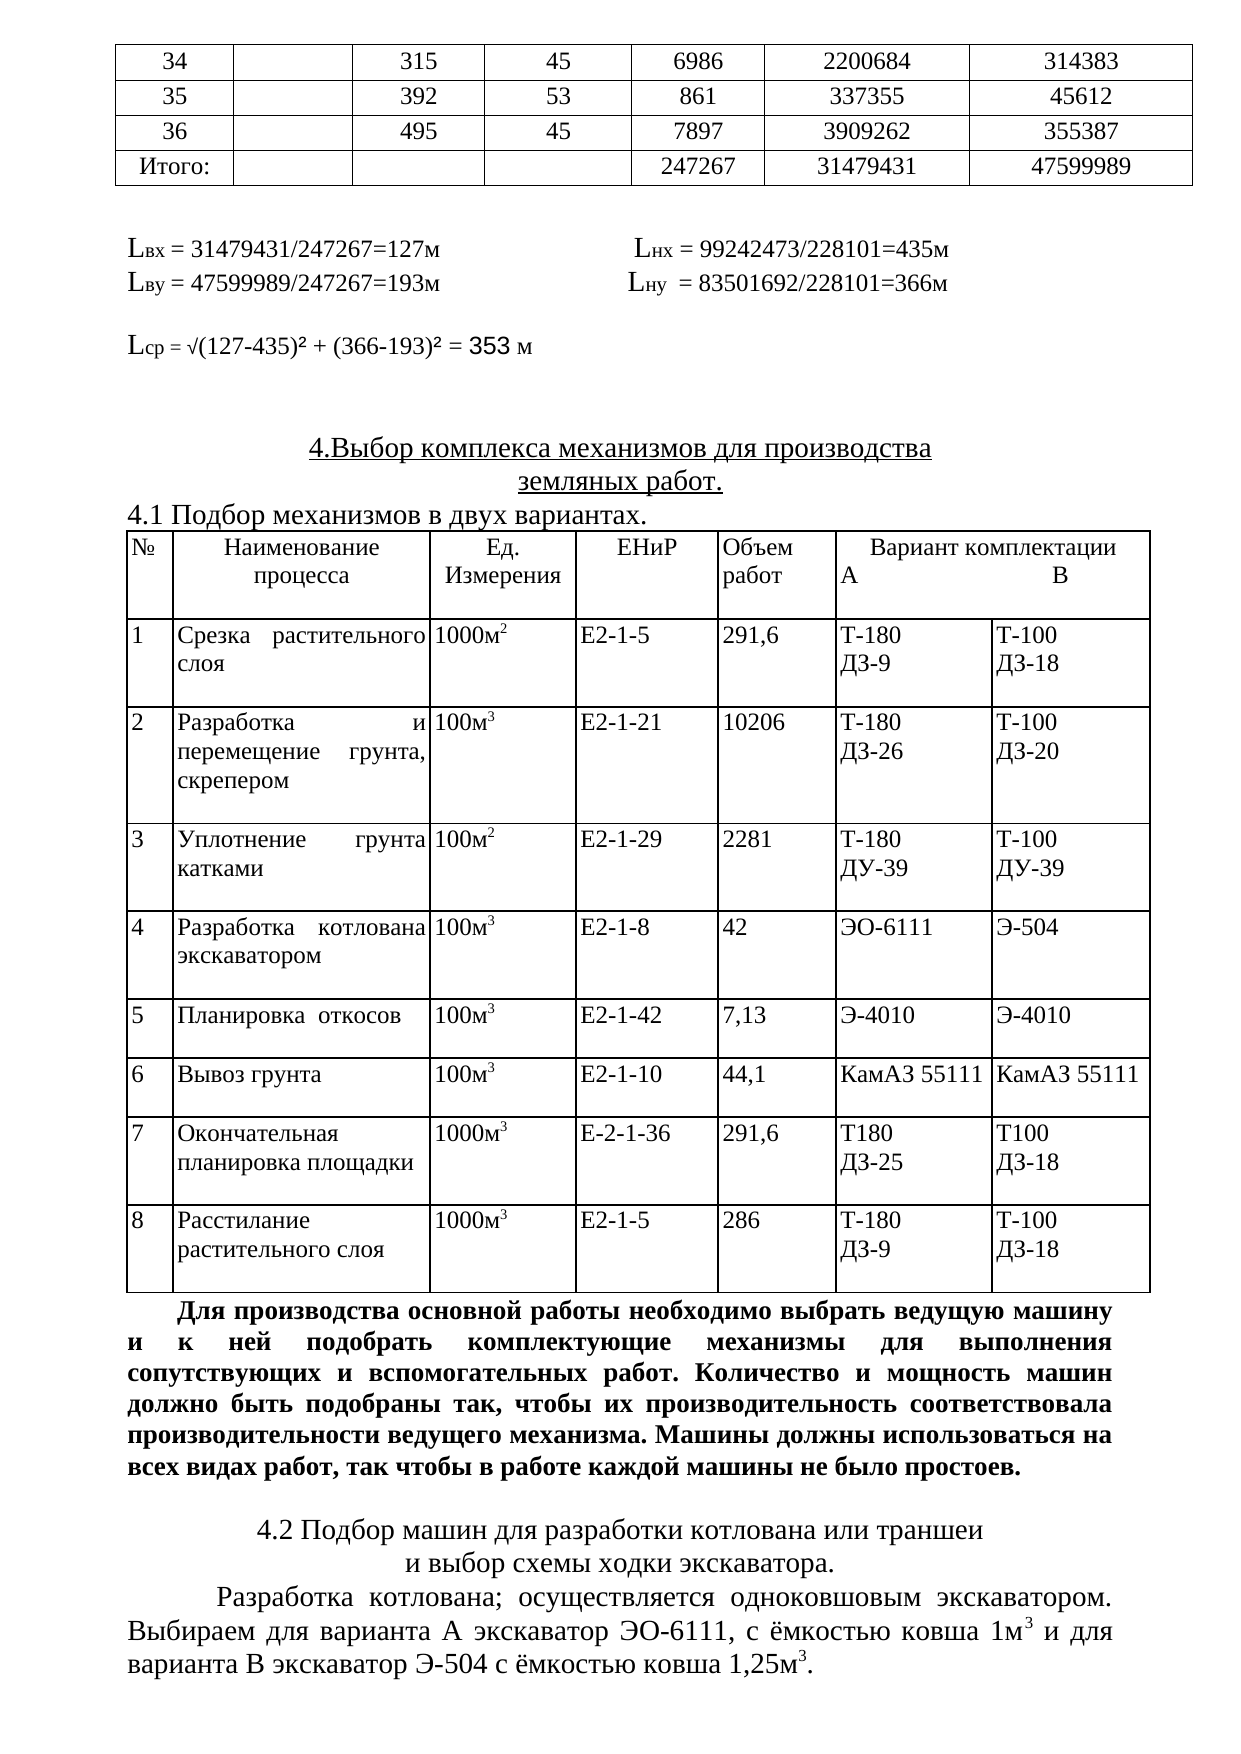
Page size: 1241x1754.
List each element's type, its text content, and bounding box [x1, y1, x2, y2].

table_cell 355387 [970, 116, 1192, 150]
table_cell [485, 151, 631, 185]
table_cell 1000м3 [431, 1206, 575, 1292]
table_cell 315 [353, 45, 484, 79]
table_cell 286 [719, 1206, 835, 1292]
table_cell 2281 [719, 824, 835, 910]
text земляных работ. [127, 463, 1113, 497]
table_cell 3 [128, 824, 172, 910]
table_cell 47599989 [970, 151, 1192, 185]
table_header Вариант комплектации А В [837, 532, 1149, 618]
text Разработка котлована; осуществляется одноковшовым экскаватором. Выбираем для варианта А экскаватор ЭО-6111, с ёмкостью ковша 1м3 и для варианта В экскаватор Э-504 с ёмкостью ковша 1,25м3. [127, 1579, 1113, 1680]
table_cell 1 [128, 620, 172, 706]
table_cell 392 [353, 81, 484, 114]
table_cell 34 [116, 45, 233, 79]
table_cell Т-180 ДЗ-9 [837, 1206, 991, 1292]
table_header № [128, 532, 172, 618]
table_cell 7 [128, 1118, 172, 1204]
table_cell 45612 [970, 81, 1192, 114]
table_cell [234, 116, 244, 150]
table_cell 35 [116, 81, 233, 114]
table_cell [234, 151, 244, 185]
table_cell 495 [353, 116, 484, 150]
table_cell 45 [485, 116, 631, 150]
table_cell Е2-1-5 [577, 1206, 717, 1292]
table_cell 36 [116, 116, 233, 150]
table_cell Е2-1-5 [577, 620, 717, 706]
table_cell [234, 81, 244, 114]
table_cell Е2-1-21 [577, 708, 717, 822]
table_cell 100м3 [431, 912, 575, 998]
text 4.Выбор комплекса механизмов для производства [127, 430, 1113, 463]
text Lву = 47599989/247267=193м Lну = 83501692/228101=366м [127, 264, 1113, 298]
table_cell Т-100 ДУ-39 [993, 824, 1149, 910]
table_cell [341, 151, 352, 185]
table_cell 291,6 [719, 620, 835, 706]
table_cell 6986 [632, 45, 764, 79]
table_cell 7897 [632, 116, 764, 150]
table_cell 100м2 [431, 824, 575, 910]
table_cell Е2-1-8 [577, 912, 717, 998]
table_cell 291,6 [719, 1118, 835, 1204]
table_cell [341, 116, 352, 150]
table_cell 861 [632, 81, 764, 114]
table_cell 45 [485, 45, 631, 79]
table_cell Итого: [116, 151, 233, 185]
table_cell 1000м3 [431, 1118, 575, 1204]
text 4.2 Подбор машин для разработки котлована или траншеи [127, 1512, 1113, 1546]
table_cell [234, 45, 352, 79]
text 4.1 Подбор механизмов в двух вариантах. [127, 497, 1113, 530]
table_cell 337355 [765, 81, 969, 114]
text Lвх = 31479431/247267=127м Lнх = 99242473/228101=435м [127, 230, 1113, 263]
table_cell [341, 81, 352, 114]
table_cell Т-100 ДЗ-20 [993, 708, 1149, 822]
table_cell [353, 151, 484, 185]
table_cell Е2-1-29 [577, 824, 717, 910]
table_cell Т-180 ДЗ-26 [837, 708, 991, 822]
text Для производства основной работы необходимо выбрать ведущую машину и к ней подобрать комплектующие механизмы для выполнения сопутствующих и вспомогательных работ. Количество и мощность машин должно быть подобраны так, чтобы их производительность соответствовала производительности ведущего механизма. Машины должны использоваться на всех видах работ, так чтобы в работе каждой машины не было простоев. [127, 1294, 1113, 1481]
table_cell ЭО-6111 [837, 912, 991, 998]
table_cell 10206 [719, 708, 835, 822]
table_cell 2200684 [765, 45, 969, 79]
table_cell 3909262 [765, 116, 969, 150]
table_cell 314383 [970, 45, 1192, 79]
text Lср = √(127-435)² + (366-193)² = 353 м [127, 327, 1113, 361]
table_cell 31479431 [765, 151, 969, 185]
table_cell 247267 [632, 151, 764, 185]
text и выбор схемы ходки экскаватора. [127, 1546, 1113, 1579]
table_cell 100м3 [431, 708, 575, 822]
table_cell 8 [128, 1206, 172, 1292]
table_cell Е-2-1-36 [577, 1118, 717, 1204]
table_cell 1000м2 [431, 620, 575, 706]
table_cell 2 [128, 708, 172, 822]
table_cell Э-504 [993, 912, 1149, 998]
table_cell 42 [719, 912, 835, 998]
table_header ЕНиР [577, 532, 717, 618]
table_cell 53 [485, 81, 631, 114]
table_cell 4 [128, 912, 172, 998]
